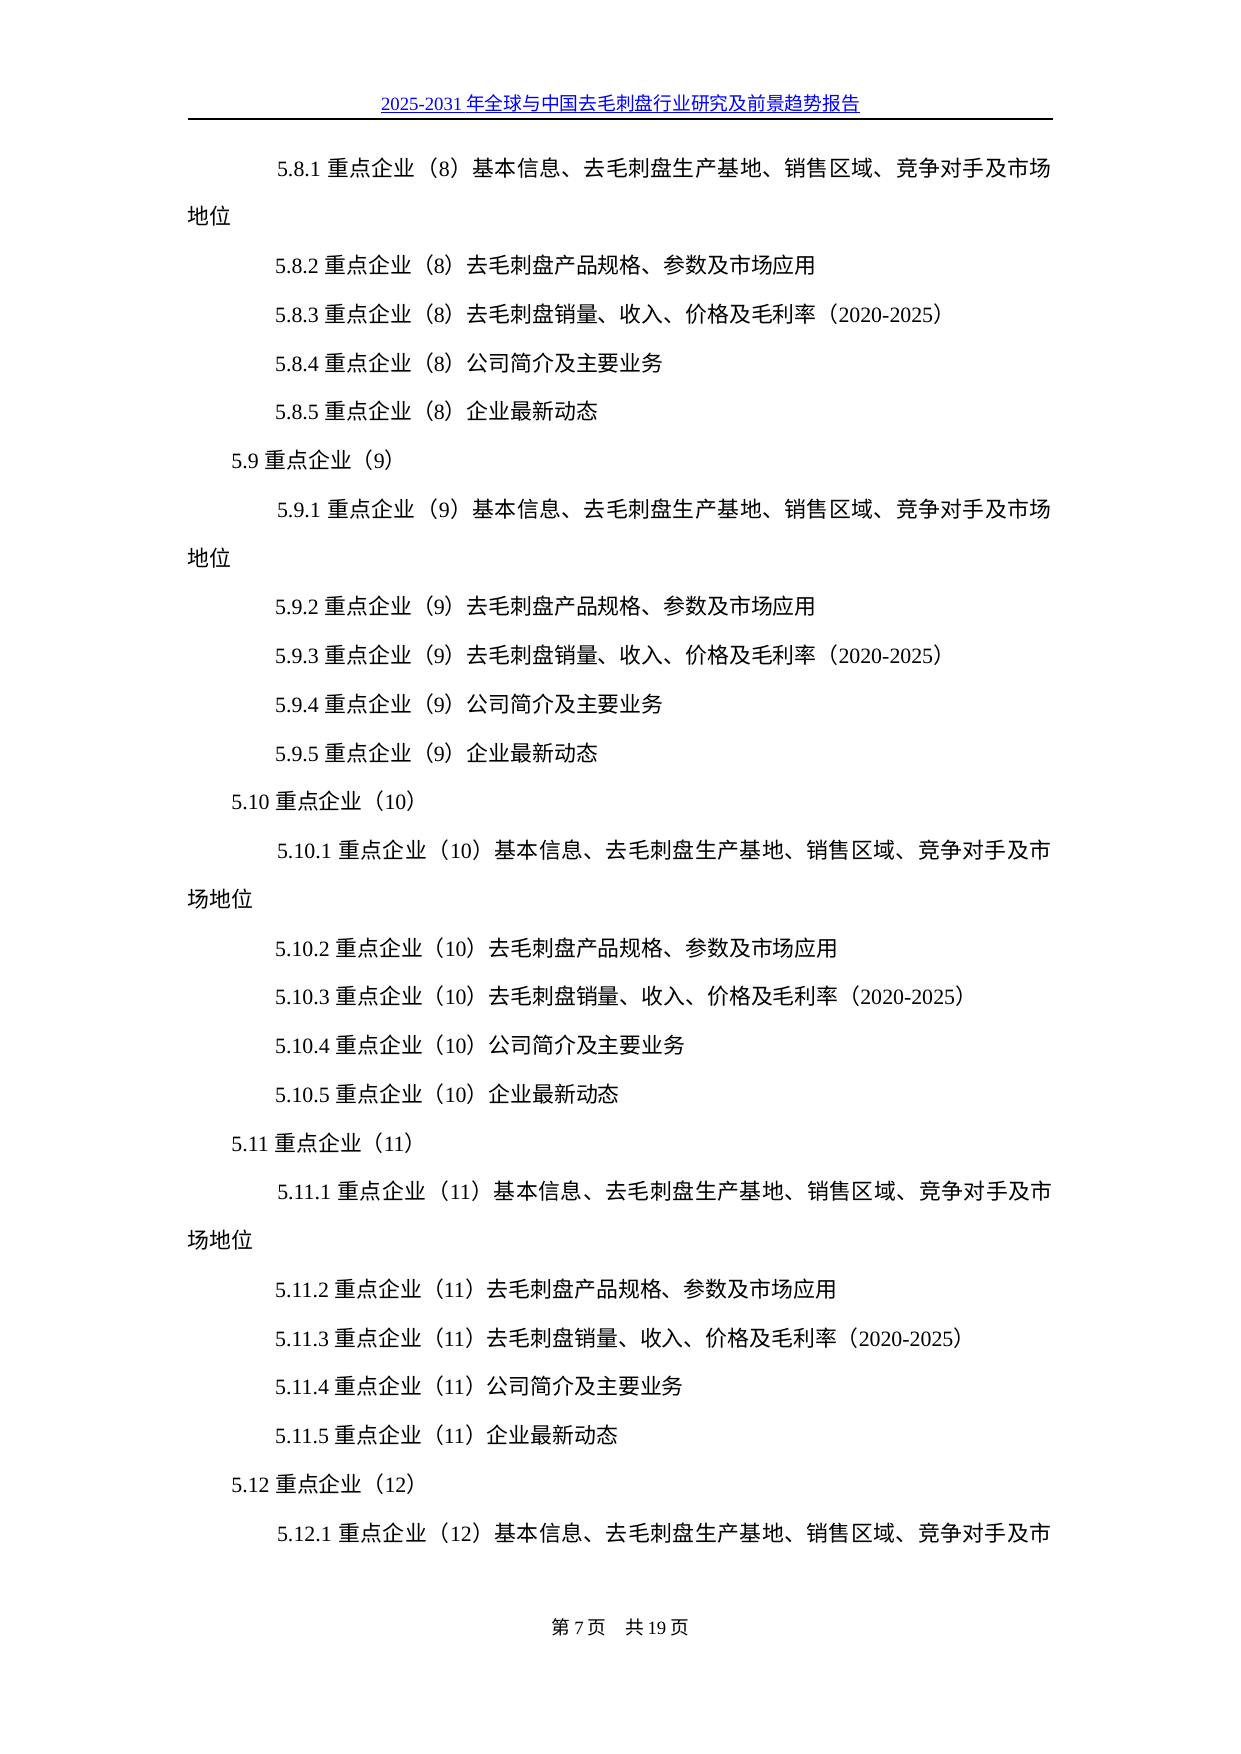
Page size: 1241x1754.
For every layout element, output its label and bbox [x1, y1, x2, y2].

text [187, 150, 1053, 1548]
